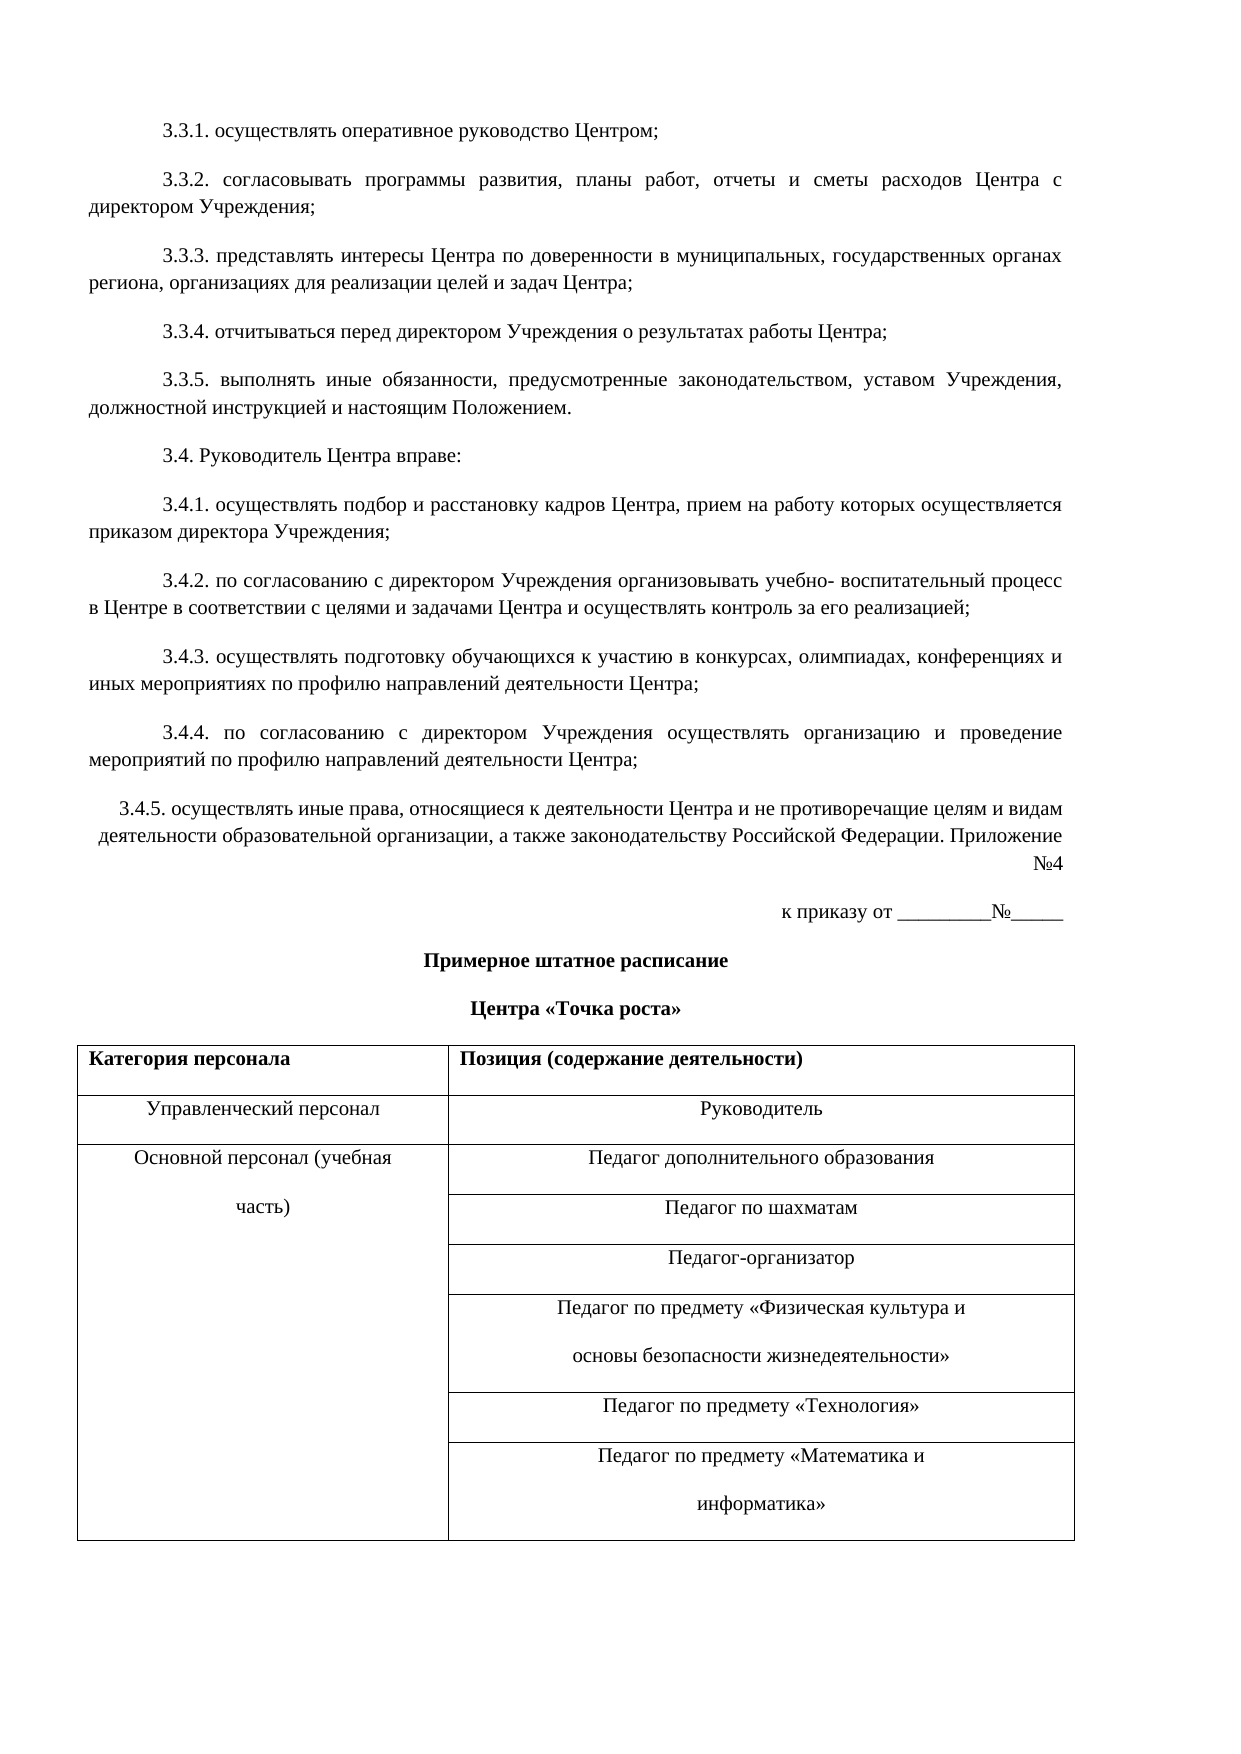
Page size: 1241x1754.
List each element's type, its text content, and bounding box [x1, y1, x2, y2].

text 3.4.3. осуществлять подготовку обучающихся к участию в конкурсах, олимпиадах, конференциях и иных мероприятиях по профилю направлений деятельности Центра; [88, 644, 1063, 695]
table_cell Педагог по предмету «Физическая культура и основы безопасности жизнедеятельности» [449, 1295, 1074, 1392]
table_cell Основной персонал (учебная часть) [78, 1145, 448, 1540]
text 3.4.1. осуществлять подбор и расстановку кадров Центра, прием на работу которых осуществляется приказом директора Учреждения; [88, 492, 1063, 543]
text 3.4.5. осуществлять иные права, относящиеся к деятельности Центра и не противоречащие целям и видам деятельности образовательной организации, а также законодательству Российской Федерации. Приложение №4 [88, 796, 1063, 875]
text 3.3.2. согласовывать программы развития, планы работ, отчеты и сметы расходов Центра с директором Учреждения; [88, 167, 1063, 218]
text Примерное штатное расписание [88, 948, 1063, 972]
table_cell Педагог-организатор [449, 1245, 1074, 1294]
table_cell Педагог по предмету «Технология» [449, 1393, 1074, 1442]
table_cell Педагог по шахматам [449, 1195, 1074, 1244]
table_header Категория персонала [78, 1046, 448, 1094]
text 3.3.5. выполнять иные обязанности, предусмотренные законодательством, уставом Учреждения, должностной инструкцией и настоящим Положением. [88, 367, 1063, 419]
table_cell Руководитель [449, 1096, 1074, 1144]
table_cell Педагог дополнительного образования [449, 1145, 1074, 1194]
text 3.3.4. отчитываться перед директором Учреждения о результатах работы Центра; [88, 319, 1063, 343]
text 3.3.1. осуществлять оперативное руководство Центром; [88, 118, 1063, 142]
text 3.4. Руководитель Центра вправе: [88, 443, 1063, 467]
text Центра «Точка роста» [88, 996, 1063, 1020]
text к приказу от _________№_____ [88, 899, 1063, 923]
text 3.4.2. по согласованию с директором Учреждения организовывать учебно- воспитательный процесс в Центре в соответствии с целями и задачами Центра и осуществлять контроль за его реализацией; [88, 568, 1063, 619]
table_cell Управленческий персонал [78, 1096, 448, 1144]
table_cell Педагог по предмету «Математика и информатика» [449, 1443, 1074, 1540]
text 3.4.4. по согласованию с директором Учреждения осуществлять организацию и проведение мероприятий по профилю направлений деятельности Центра; [88, 720, 1063, 771]
table_header Позиция (содержание деятельности) [449, 1046, 1074, 1094]
text 3.3.3. представлять интересы Центра по доверенности в муниципальных, государственных органах региона, организациях для реализации целей и задач Центра; [88, 243, 1063, 294]
